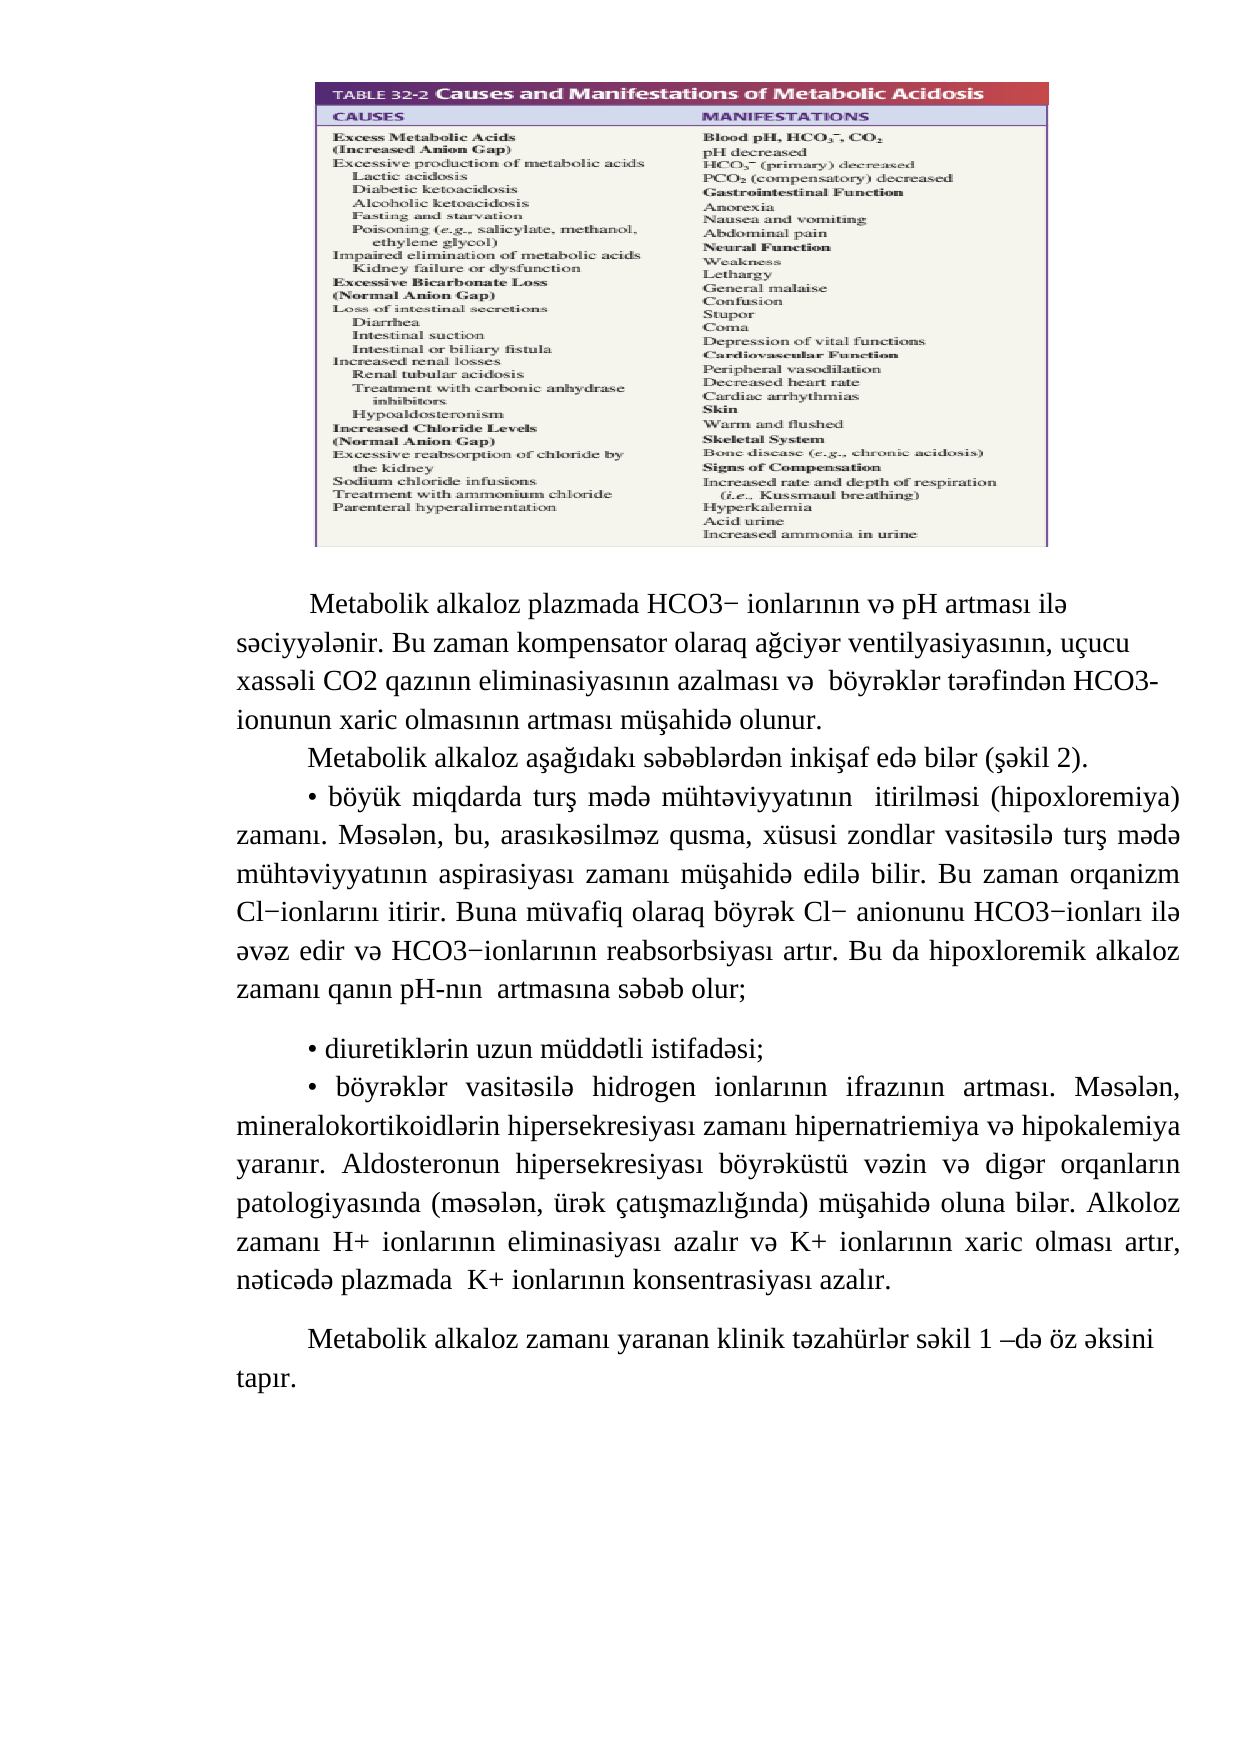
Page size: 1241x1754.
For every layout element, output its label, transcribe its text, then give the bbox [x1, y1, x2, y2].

picture [307, 73, 1055, 547]
text Metabolik alkaloz aşağıdakı səbəblərdən inkişaf edə bilər (şəkil 2). [236, 740, 1181, 774]
text • böyük miqdarda turş mədə mühtəviyyatının itirilməsi (hipoxloremiya) zamanı. Məsələn, bu, arasıkəsilməz qusma, xüsusi zondlar vasitəsilə turş mədə mühtəviyyatının aspirasiyası zamanı müşahidə edilə bilir. Bu zaman orqanizm Cl−ionlarını itirir. Buna müvafiq olaraq böyrək Cl− anionunu HCO3−ionları ilə əvəz edir və HCO3−ionlarının reabsorbsiyası artır. Bu da hipoxloremik alkaloz zamanı qanın pH-nın artmasına səbəb olur; [236, 779, 1181, 1005]
text • diuretiklərin uzun müddətli istifadəsi; [236, 1031, 1181, 1064]
text Metabolik alkaloz plazmada HCO3− ionlarının və pH artması ilə səciyyələnir. Bu zaman kompensator olaraq ağciyər ventilyasiyasının, uçucu xassəli CO2 qazının eliminasiyasının azalması və böyrəklər tərəfindən HCO3- ionunun xaric olmasının artması müşahidə olunur. [236, 586, 1181, 735]
text Metabolik alkaloz zamanı yaranan klinik təzahürlər səkil 1 –də öz əksini tapır. [236, 1322, 1181, 1394]
text • böyrəklər vasitəsilə hidrogen ionlarının ifrazının artması. Məsələn, mineralokortikoidlərin hipersekresiyası zamanı hipernatriemiya və hipokalemiya yaranır. Aldosteronun hipersekresiyası böyrəküstü vəzin və digər orqanların patologiyasında (məsələn, ürək çatışmazlığında) müşahidə oluna bilər. Alkoloz zamanı H+ ionlarının eliminasiyası azalır və K+ ionlarının xaric olması artır, nəticədə plazmada K+ ionlarının konsentrasiyası azalır. [236, 1069, 1181, 1296]
